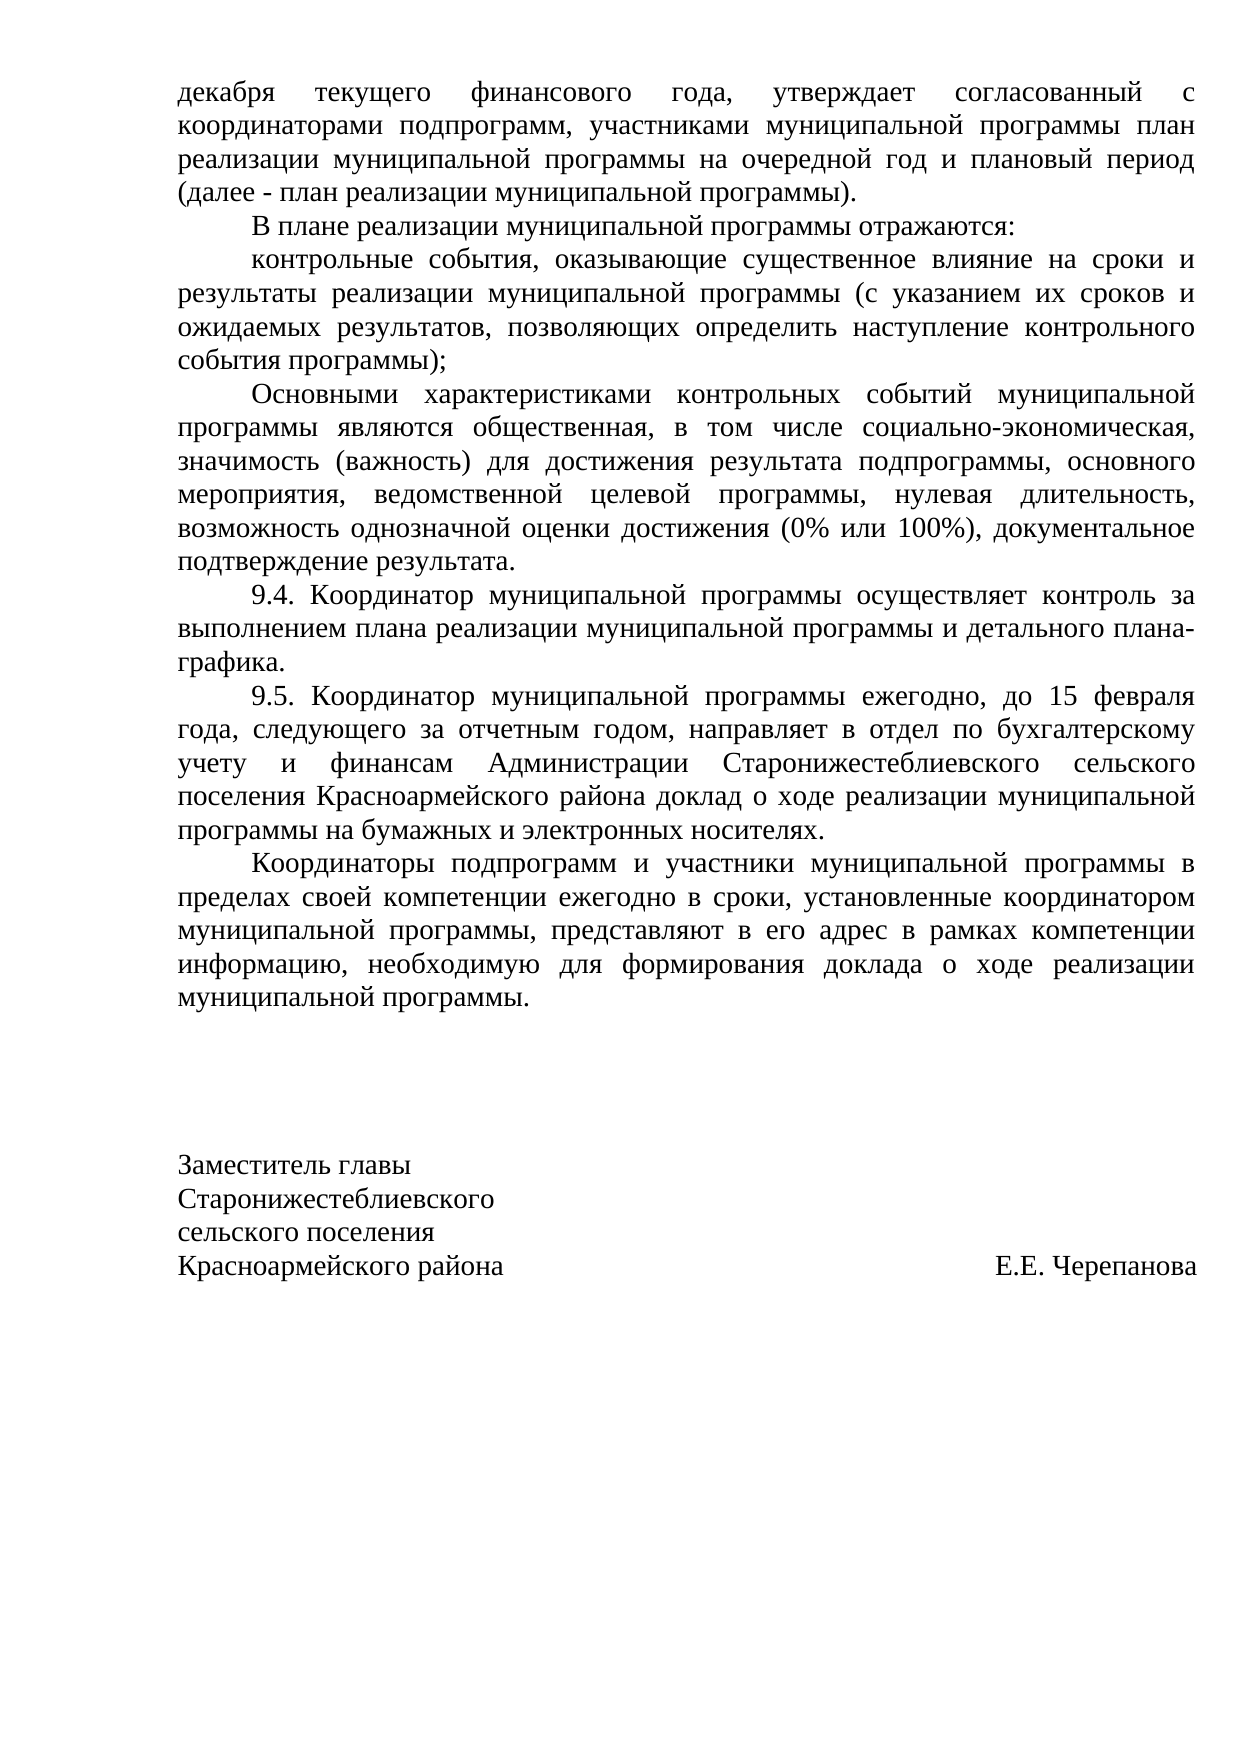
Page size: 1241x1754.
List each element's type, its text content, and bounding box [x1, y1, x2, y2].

text 9.5. Координатор муниципальной программы ежегодно, до 15 февраля года, следующего за отчетным годом, направляет в отдел по бухгалтерскому учету и финансам Администрации Старонижестеблиевского сельского поселения Красноармейского района доклад о ходе реализации муниципальной программы на бумажных и электронных носителях. [177, 678, 1196, 845]
table_header Е.Е. Черепанова [984, 1147, 1208, 1281]
text 9.4. Координатор муниципальной программы осуществляет контроль за выполнением плана реализации муниципальной программы и детального плана-графика. [177, 577, 1196, 678]
text Координаторы подпрограмм и участники муниципальной программы в пределах своей компетенции ежегодно в сроки, установленные координатором муниципальной программы, представляют в его адрес в рамках компетенции информацию, необходимую для формирования доклада о ходе реализации муниципальной программы. [177, 845, 1196, 1013]
text В плане реализации муниципальной программы отражаются: [177, 208, 1196, 242]
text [177, 74, 1196, 208]
table_header Заместитель главы Старонижестеблиевского сельского поселения Красноармейского района [166, 1147, 983, 1281]
text Основными характеристиками контрольных событий муниципальной программы являются общественная, в том числе социально-экономическая, значимость (важность) для достижения результата подпрограммы, основного мероприятия, ведомственной целевой программы, нулевая длительность, возможность однозначной оценки достижения (0% или 100%), документальное подтверждение результата. [177, 376, 1196, 577]
text контрольные события, оказывающие существенное влияние на сроки и результаты реализации муниципальной программы (с указанием их сроков и ожидаемых результатов, позволяющих определить наступление контрольного события программы); [177, 242, 1196, 376]
